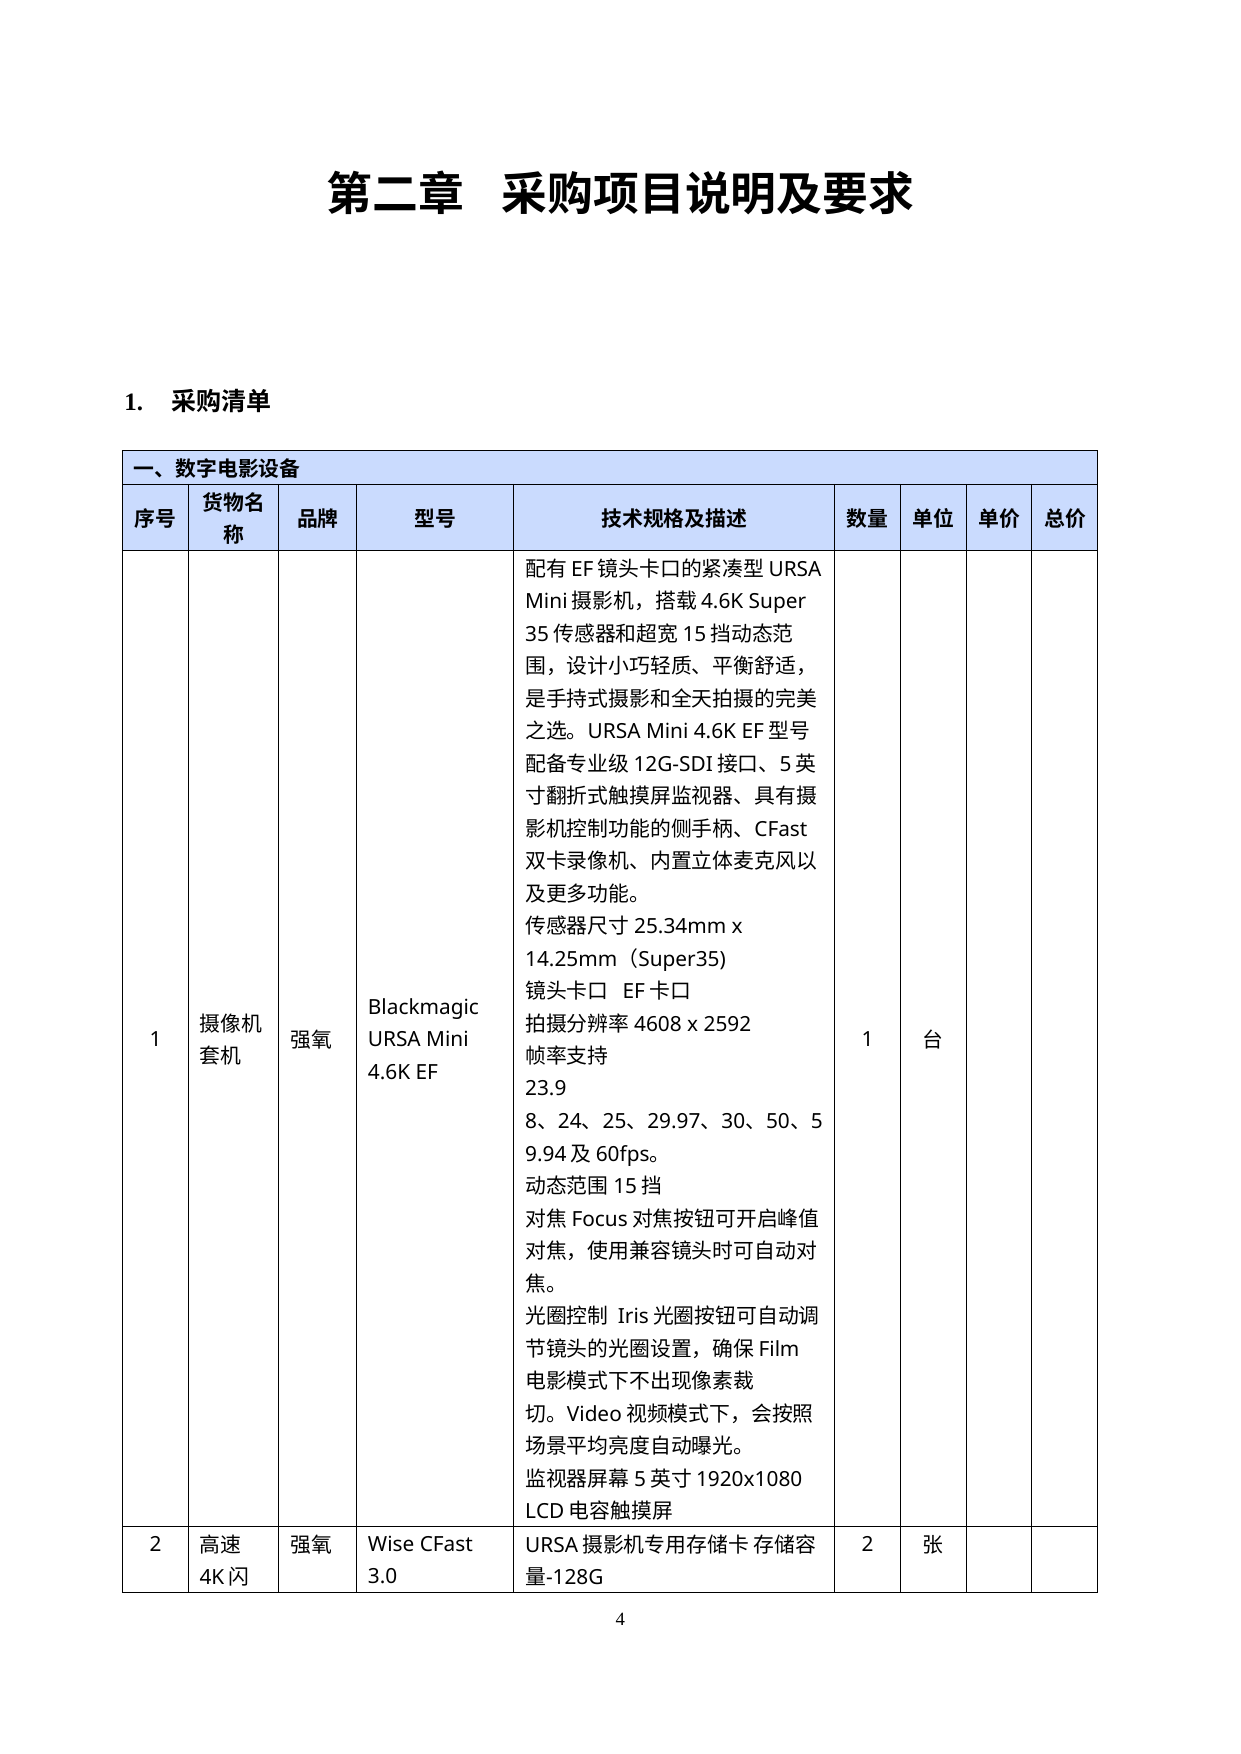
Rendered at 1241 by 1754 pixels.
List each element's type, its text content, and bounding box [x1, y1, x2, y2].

list 采购清单 [124, 367, 1116, 432]
table_cell 高速4K闪存卡 [189, 1527, 278, 1592]
table_cell 技术规格及描述 [514, 485, 834, 550]
table_cell [967, 551, 1031, 1526]
table_cell 总价 [1032, 485, 1097, 550]
table_cell [967, 1527, 1031, 1592]
table_cell 强氧 [279, 1527, 356, 1592]
table_cell 序号 [123, 485, 188, 550]
table_cell 摄像机套机 [189, 551, 278, 1526]
subtitle 采购项目说明及要求 [124, 142, 1116, 239]
table_header 一、数字电影设备 [123, 451, 1097, 484]
table_cell 配有EF镜头卡口的紧凑型URSA Mini摄影机，搭载4.6K Super 35传感器和超宽15挡动态范围，设计小巧轻质、平衡舒适，是手持式摄影和全天拍摄的完美之选。URSA Mini 4.6K EF型号配备专业级-SDI接口、翻折式触摸屏监视器、具有摄影机控制功能的侧手柄、CFast双卡录像机、内置立体麦克风以及更多功能。 传感器尺寸 x （Super35) 镜头卡口 EF卡口 拍摄分辨率 4608 x 2592 帧率支持 23.98、24、25、29.97、30、50、59.94及60fps。 动态范围 15挡 对焦 Focus对焦按钮可开启峰值对焦，使用兼容镜头时可自动对焦。 光圈控制 Iris光圈按钮可自动调节镜头的光圈设置，确保Film电影模式下不出现像素裁切。Video视频模式下，会按照场景平均亮度自动曝光。 监视器屏幕 1920x1080 LCD电容触摸屏 [514, 551, 834, 1526]
table_cell 张 [901, 1527, 966, 1592]
table_cell Wise CFast 3.0 [357, 1527, 513, 1592]
table_cell 货物名称 [189, 485, 278, 550]
table_cell 2 [123, 1527, 188, 1592]
table_cell 数量 [835, 485, 900, 550]
table_cell 型号 [357, 485, 513, 550]
table_cell 单位 [901, 485, 966, 550]
table_cell [1032, 1527, 1097, 1592]
table_cell 单价 [967, 485, 1031, 550]
table_cell 2 [835, 1527, 900, 1592]
table_cell 1 [835, 551, 900, 1526]
table_cell Blackmagic URSA Mini 4.6K EF [357, 551, 513, 1526]
table_cell [1032, 551, 1097, 1526]
table_cell 强氧 [279, 551, 356, 1526]
table_cell URSA摄影机专用存储卡 存储容量 [514, 1527, 834, 1592]
table_cell 台 [901, 551, 966, 1526]
table_cell 品牌 [279, 485, 356, 550]
table_cell 1 [123, 551, 188, 1526]
